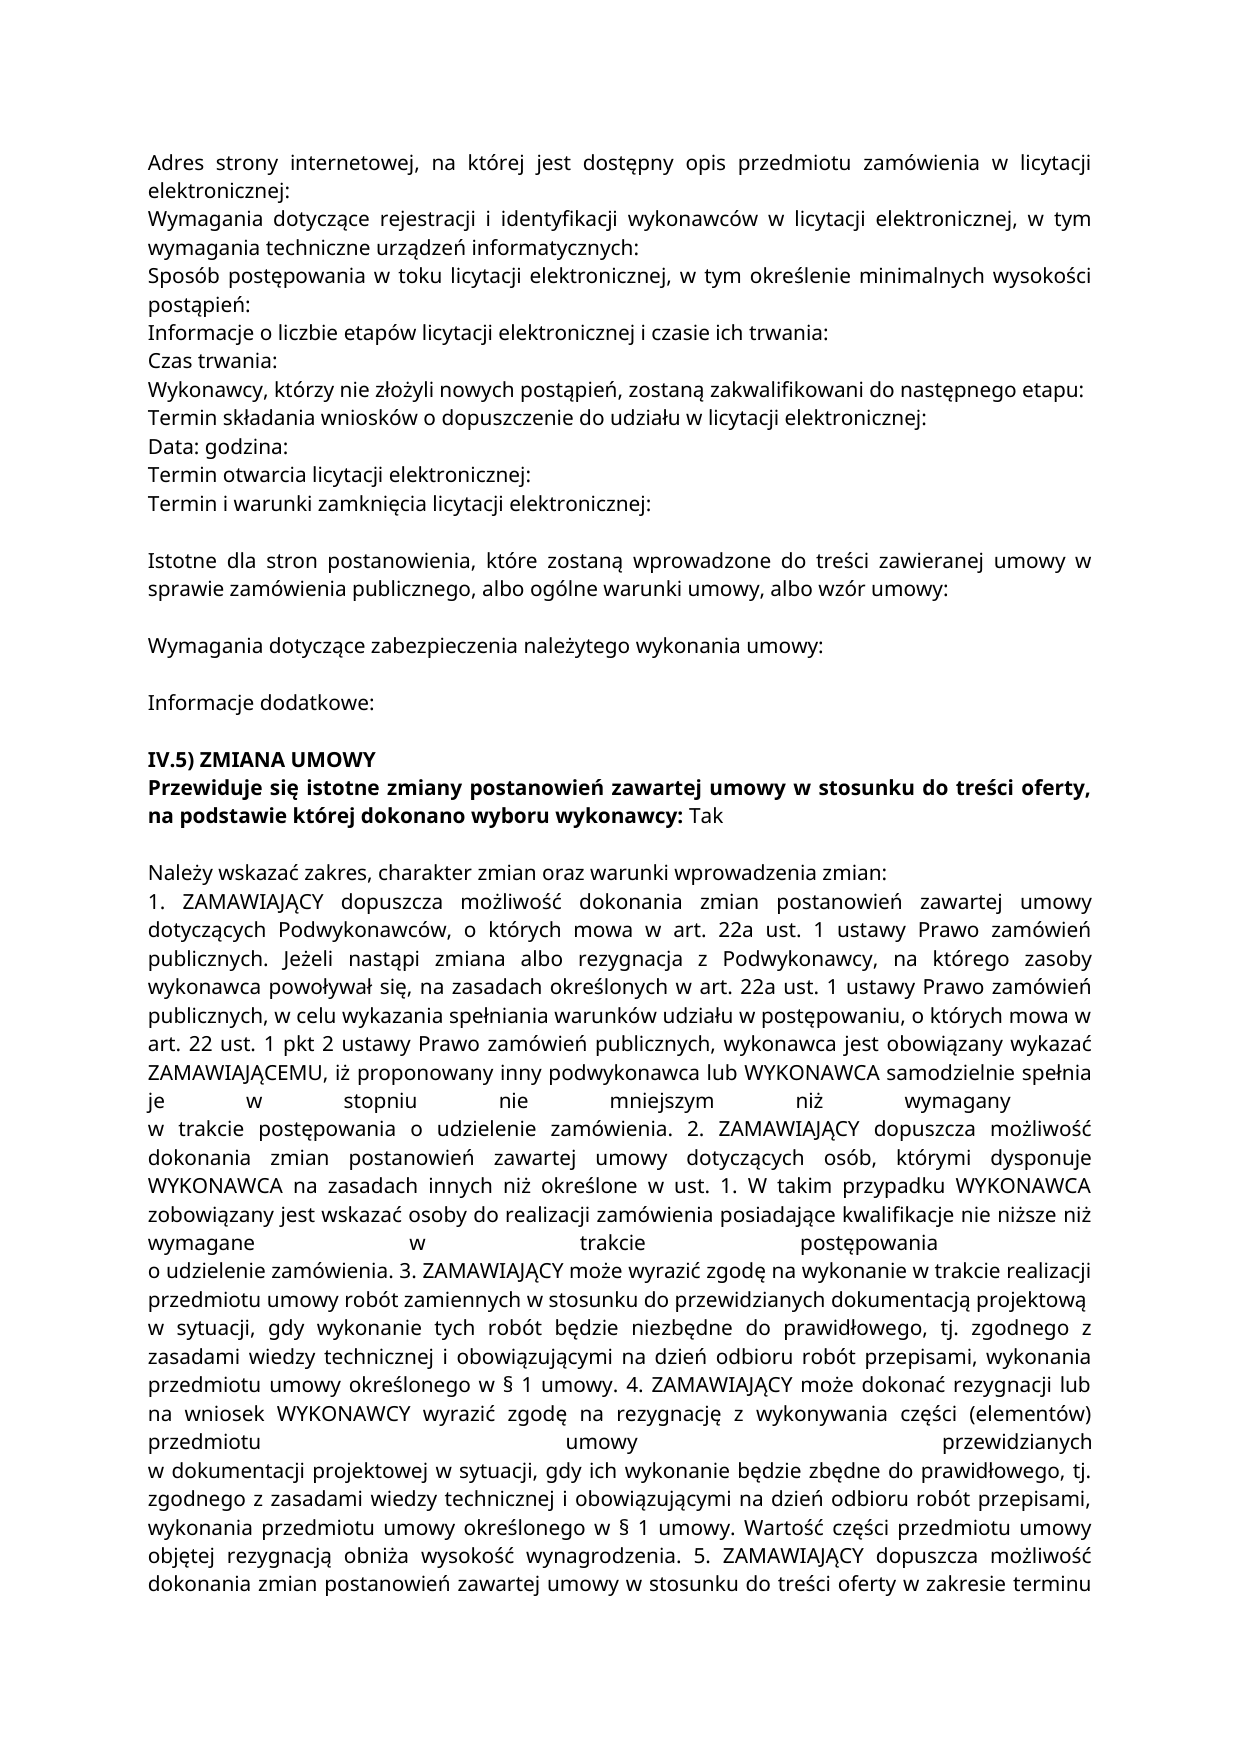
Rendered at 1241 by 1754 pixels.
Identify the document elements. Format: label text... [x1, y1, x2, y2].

text IV.5) ZMIANA UMOWY [148, 745, 1093, 773]
text Czas trwania: [148, 347, 1093, 375]
text Data: godzina: [148, 432, 1093, 460]
text Termin i warunki zamknięcia licytacji elektronicznej: [148, 489, 1093, 517]
text Sposób postępowania w toku licytacji elektronicznej, w tym określenie minimalnych wysokości postąpień: [148, 261, 1093, 318]
text Wymagania dotyczące rejestracji i identyfikacji wykonawców w licytacji elektronicznej, w tym wymagania techniczne urządzeń informatycznych: [148, 204, 1093, 261]
text Wykonawcy, którzy nie złożyli nowych postąpień, zostaną zakwalifikowani do następnego etapu: [148, 375, 1093, 403]
text Informacje o liczbie etapów licytacji elektronicznej i czasie ich trwania: [148, 318, 1093, 347]
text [148, 887, 1093, 1598]
text Adres strony internetowej, na której jest dostępny opis przedmiotu zamówienia w licytacji elektronicznej: [148, 148, 1093, 204]
text Informacje dodatkowe: [148, 659, 1093, 716]
text Termin składania wniosków o dopuszczenie do udziału w licytacji elektronicznej: [148, 403, 1093, 432]
text Termin otwarcia licytacji elektronicznej: [148, 460, 1093, 489]
text Wymagania dotyczące zabezpieczenia należytego wykonania umowy: [148, 603, 1093, 659]
text Istotne dla stron postanowienia, które zostaną wprowadzone do treści zawieranej umowy w sprawie zamówienia publicznego, albo ogólne warunki umowy, albo wzór umowy: [148, 517, 1093, 603]
text Należy wskazać zakres, charakter zmian oraz warunki wprowadzenia zmian: [148, 830, 1093, 887]
text Przewiduje się istotne zmiany postanowień zawartej umowy w stosunku do treści oferty, na podstawie której dokonano wyboru wykonawcy: Tak [148, 773, 1093, 830]
